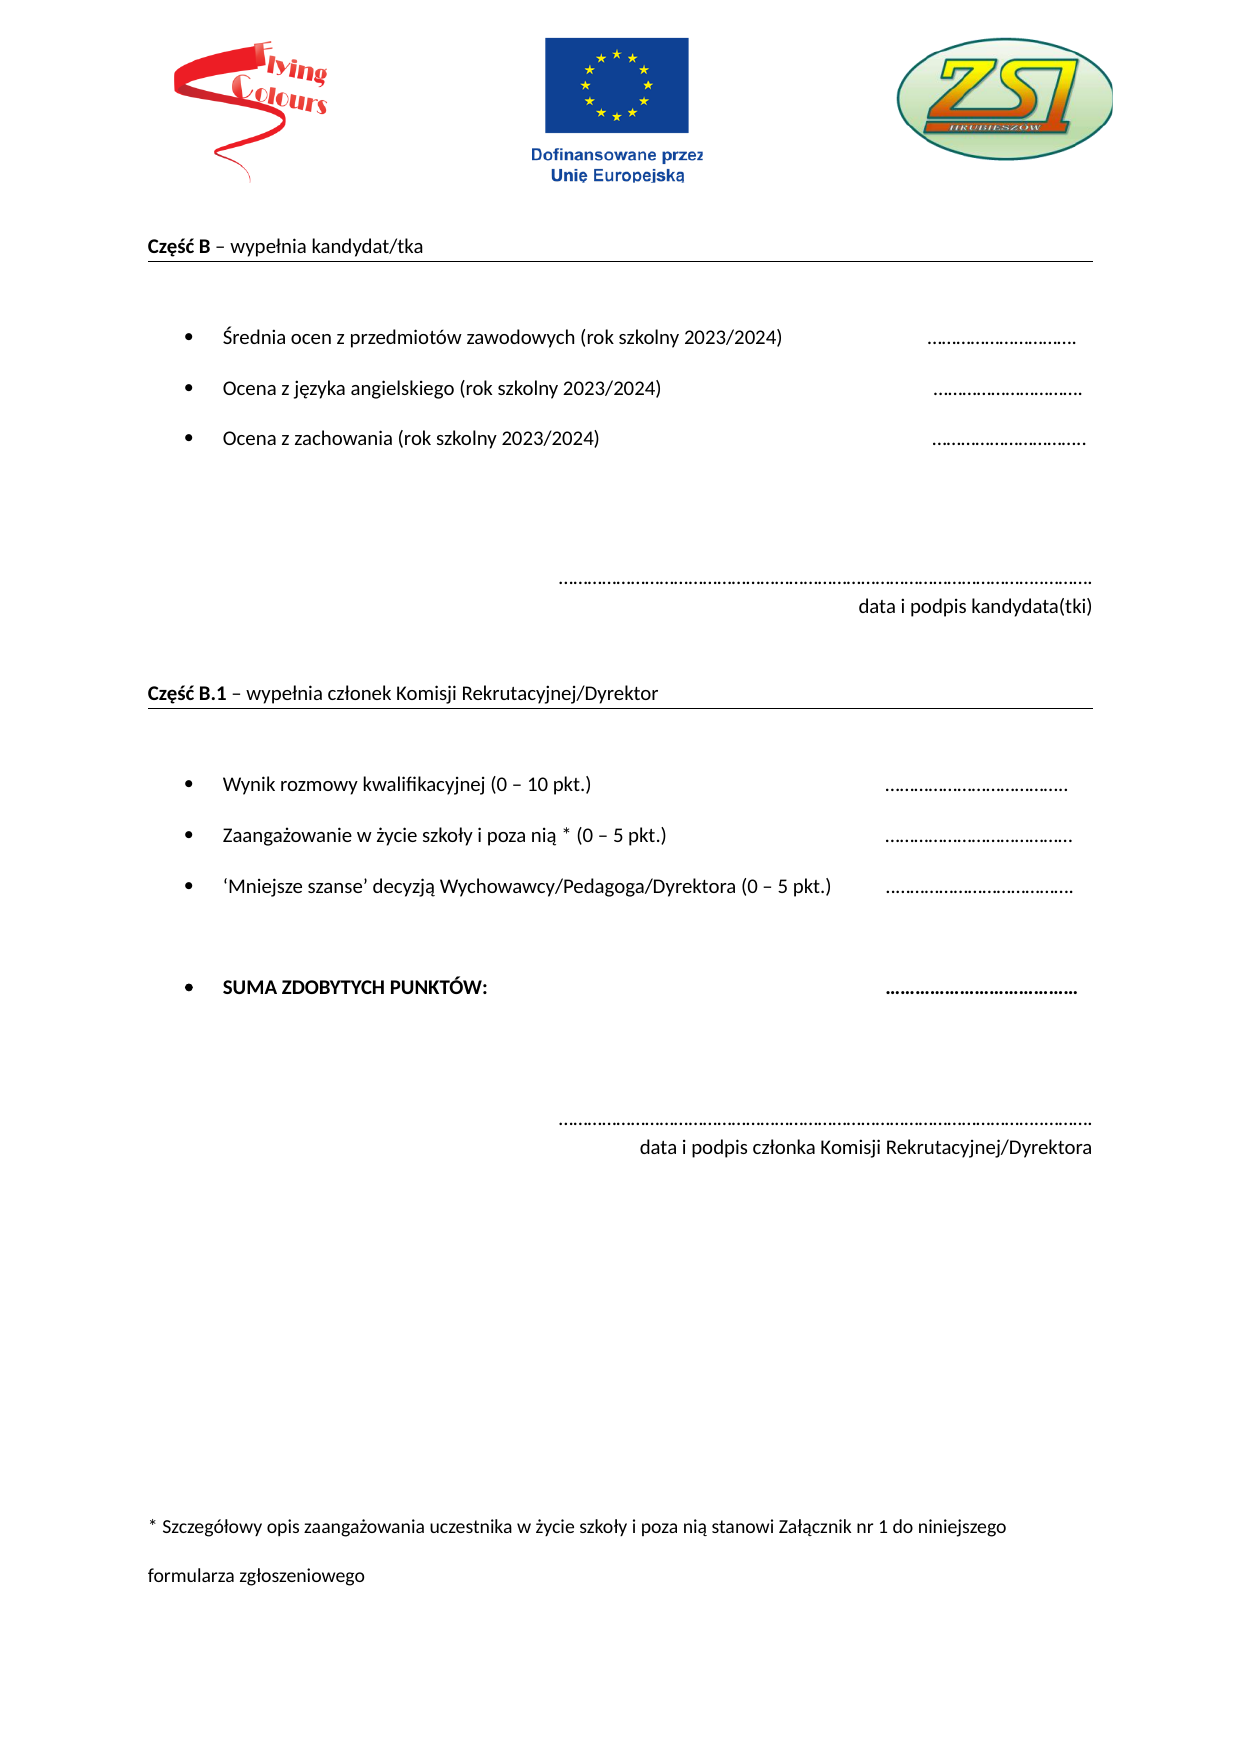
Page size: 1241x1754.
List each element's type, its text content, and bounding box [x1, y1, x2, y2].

picture [172, 41, 328, 183]
picture [530, 37, 703, 182]
list SUMA ZDOBYTYCH PUNKTÓW: ………………………………… [185, 974, 1093, 1000]
list Zaangażowanie w życie szkoły i poza nią * (0 – 5 pkt.) ………………………………… [185, 822, 1093, 847]
text Część B – wypełnia kandydat/tka [148, 233, 1093, 261]
list Wynik rozmowy kwalifikacyjnej (0 – 10 pkt.) ……………………………….. [185, 771, 1093, 797]
text * Szczegółowy opis zaangażowania uczestnika w życie szkoły i poza nią stanowi Załącznik nr 1 do niniejszego formularza zgłoszeniowego [148, 1514, 1093, 1587]
list ‘Mniejsze szanse’ decyzją Wychowawcy/Pedagoga/Dyrektora (0 – 5 pkt.) ..………………………………. [185, 873, 1093, 898]
text ………………………………………………………………………………………..………. [148, 1105, 1093, 1131]
text ………………………………………………………………………………………..………. [148, 564, 1093, 589]
list Ocena z języka angielskiego (rok szkolny 2023/2024) …………………………. [185, 375, 1093, 400]
text data i podpis członka Komisji Rekrutacyjnej/Dyrektora [148, 1134, 1093, 1160]
text Część B.1 – wypełnia członek Komisji Rekrutacyjnej/Dyrektor [148, 681, 1093, 708]
list Średnia ocen z przedmiotów zawodowych (rok szkolny 2023/2024) …………………………. [185, 324, 1093, 349]
text data i podpis kandydata(tki) [148, 593, 1093, 618]
picture [889, 15, 1113, 162]
list Ocena z zachowania (rok szkolny 2023/2024) ………………………….. [185, 426, 1093, 451]
